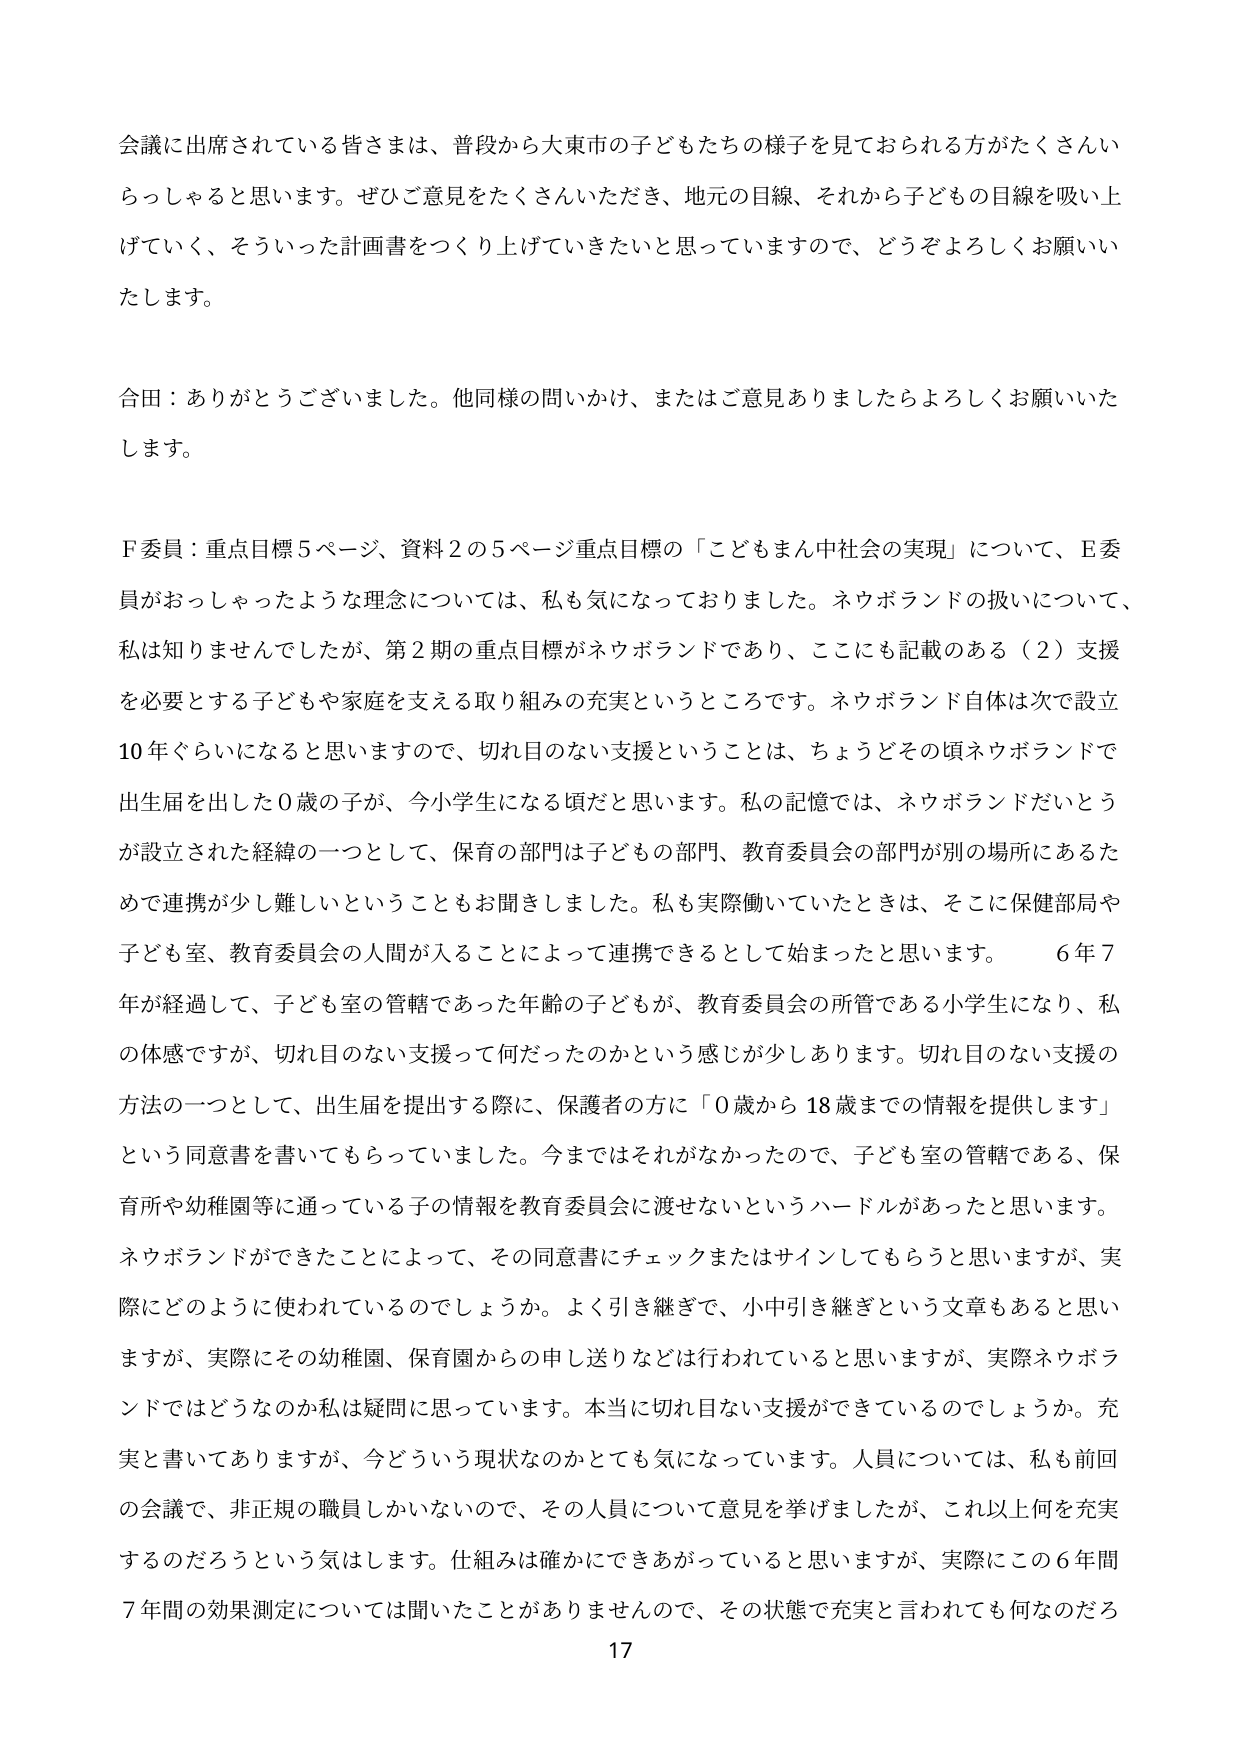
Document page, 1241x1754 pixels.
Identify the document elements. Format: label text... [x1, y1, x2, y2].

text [118, 523, 1122, 1634]
text 合田：ありがとうございました。他同様の問いかけ、またはご意見ありましたらよろしくお願いいたします。 [118, 371, 1122, 472]
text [118, 119, 1122, 321]
